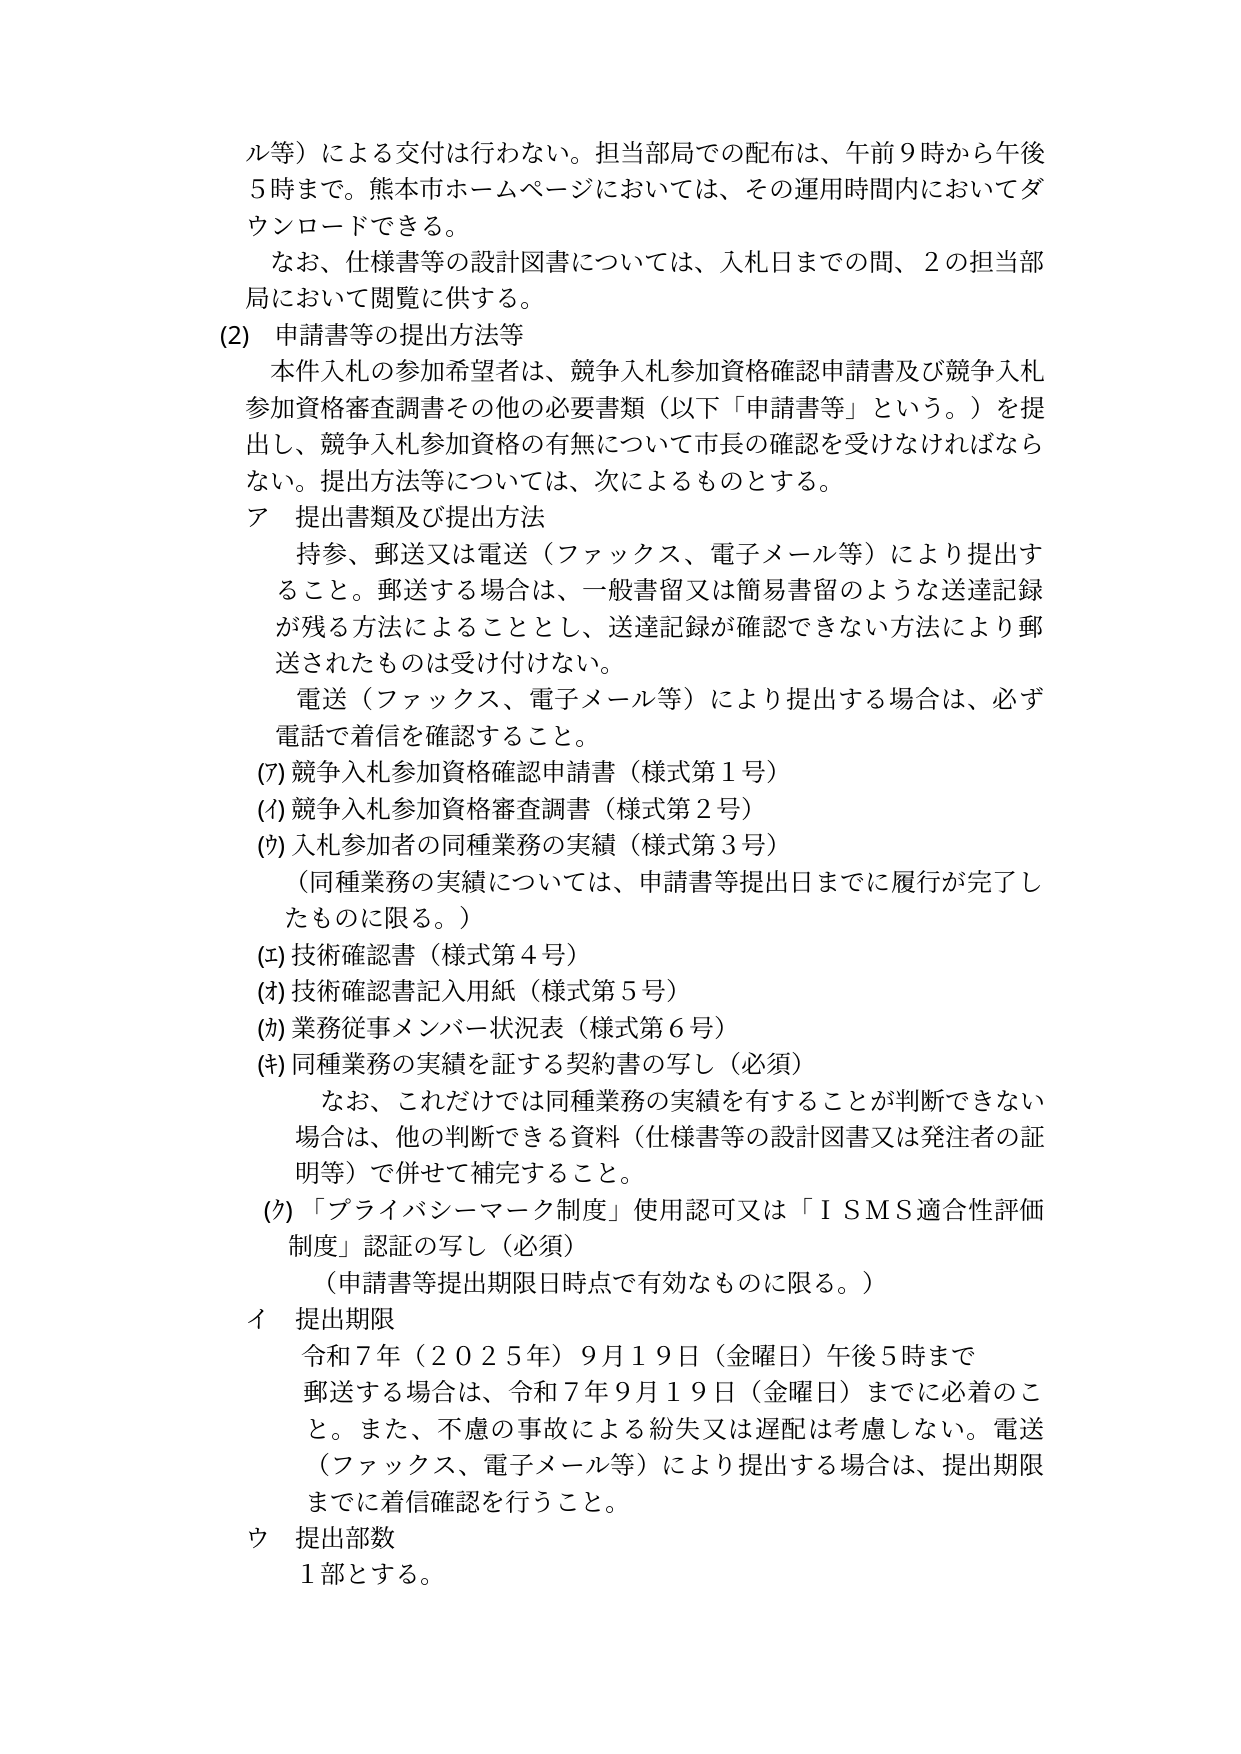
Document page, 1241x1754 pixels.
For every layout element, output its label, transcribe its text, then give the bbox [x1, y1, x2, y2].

text (ｴ) 技術確認書（様式第４号） [195, 935, 1045, 972]
text 本件入札の参加希望者は、競争入札参加資格確認申請書及び競争入札参加資格審査調書その他の必要書類（以下「申請書等」という。）を提出し、競争入札参加資格の有無について市長の確認を受けなければならない。提出方法等については、次によるものとする。 [245, 352, 1045, 498]
text (2) 申請書等の提出方法等 [195, 315, 1045, 352]
text （申請書等提出期限日時点で有効なものに限る。） [287, 1263, 1045, 1300]
text (ｵ) 技術確認書記入用紙（様式第５号） [195, 972, 1045, 1008]
text ウ 提出部数 [245, 1518, 1045, 1555]
text (ｳ) 入札参加者の同種業務の実績（様式第３号） [195, 826, 1045, 862]
text (ｱ) 競争入札参加資格確認申請書（様式第１号） [195, 753, 1045, 789]
text 電送（ファックス、電子メール等）により提出する場合は、必ず電話で着信を確認すること。 [275, 680, 1045, 753]
text (ｲ) 競争入札参加資格審査調書（様式第２号） [195, 789, 1045, 826]
text 持参、郵送又は電送（ファックス、電子メール等）により提出すること。郵送する場合は、一般書留又は簡易書留のような送達記録が残る方法によることとし、送達記録が確認できない方法により郵送されたものは受け付けない。 [275, 534, 1045, 680]
text (ｷ) 同種業務の実績を証する契約書の写し（必須） [195, 1044, 1045, 1081]
text なお、これだけでは同種業務の実績を有することが判断できない場合は、他の判断できる資料（仕様書等の設計図書又は発注者の証明等）で併せて補完すること。 [270, 1081, 1045, 1190]
text (ｶ) 業務従事メンバー状況表（様式第６号） [195, 1008, 1045, 1044]
text 令和７年（２０２５年）９月１９日（金曜日）午後５時まで [220, 1336, 1045, 1373]
text ア 提出書類及び提出方法 [195, 498, 1045, 534]
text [245, 133, 1045, 242]
text なお、仕様書等の設計図書については、入札日までの間、２の担当部局において閲覧に供する。 [245, 242, 1045, 315]
text 郵送する場合は、令和７年９月１９日（金曜日）までに必着のこと。また、不慮の事故による紛失又は遅配は考慮しない。電送（ファックス、電子メール等）により提出する場合は、提出期限までに着信確認を行うこと。 [220, 1373, 1045, 1518]
text イ 提出期限 [195, 1300, 1045, 1336]
text １部とする。 [195, 1555, 1045, 1591]
text （同種業務の実績については、申請書等提出日までに履行が完了したものに限る。） [284, 862, 1045, 935]
text (ｸ) 「プライバシーマーク制度」使用認可又は「ＩＳＭＳ適合性評価制度」認証の写し（必須） [264, 1190, 1045, 1263]
